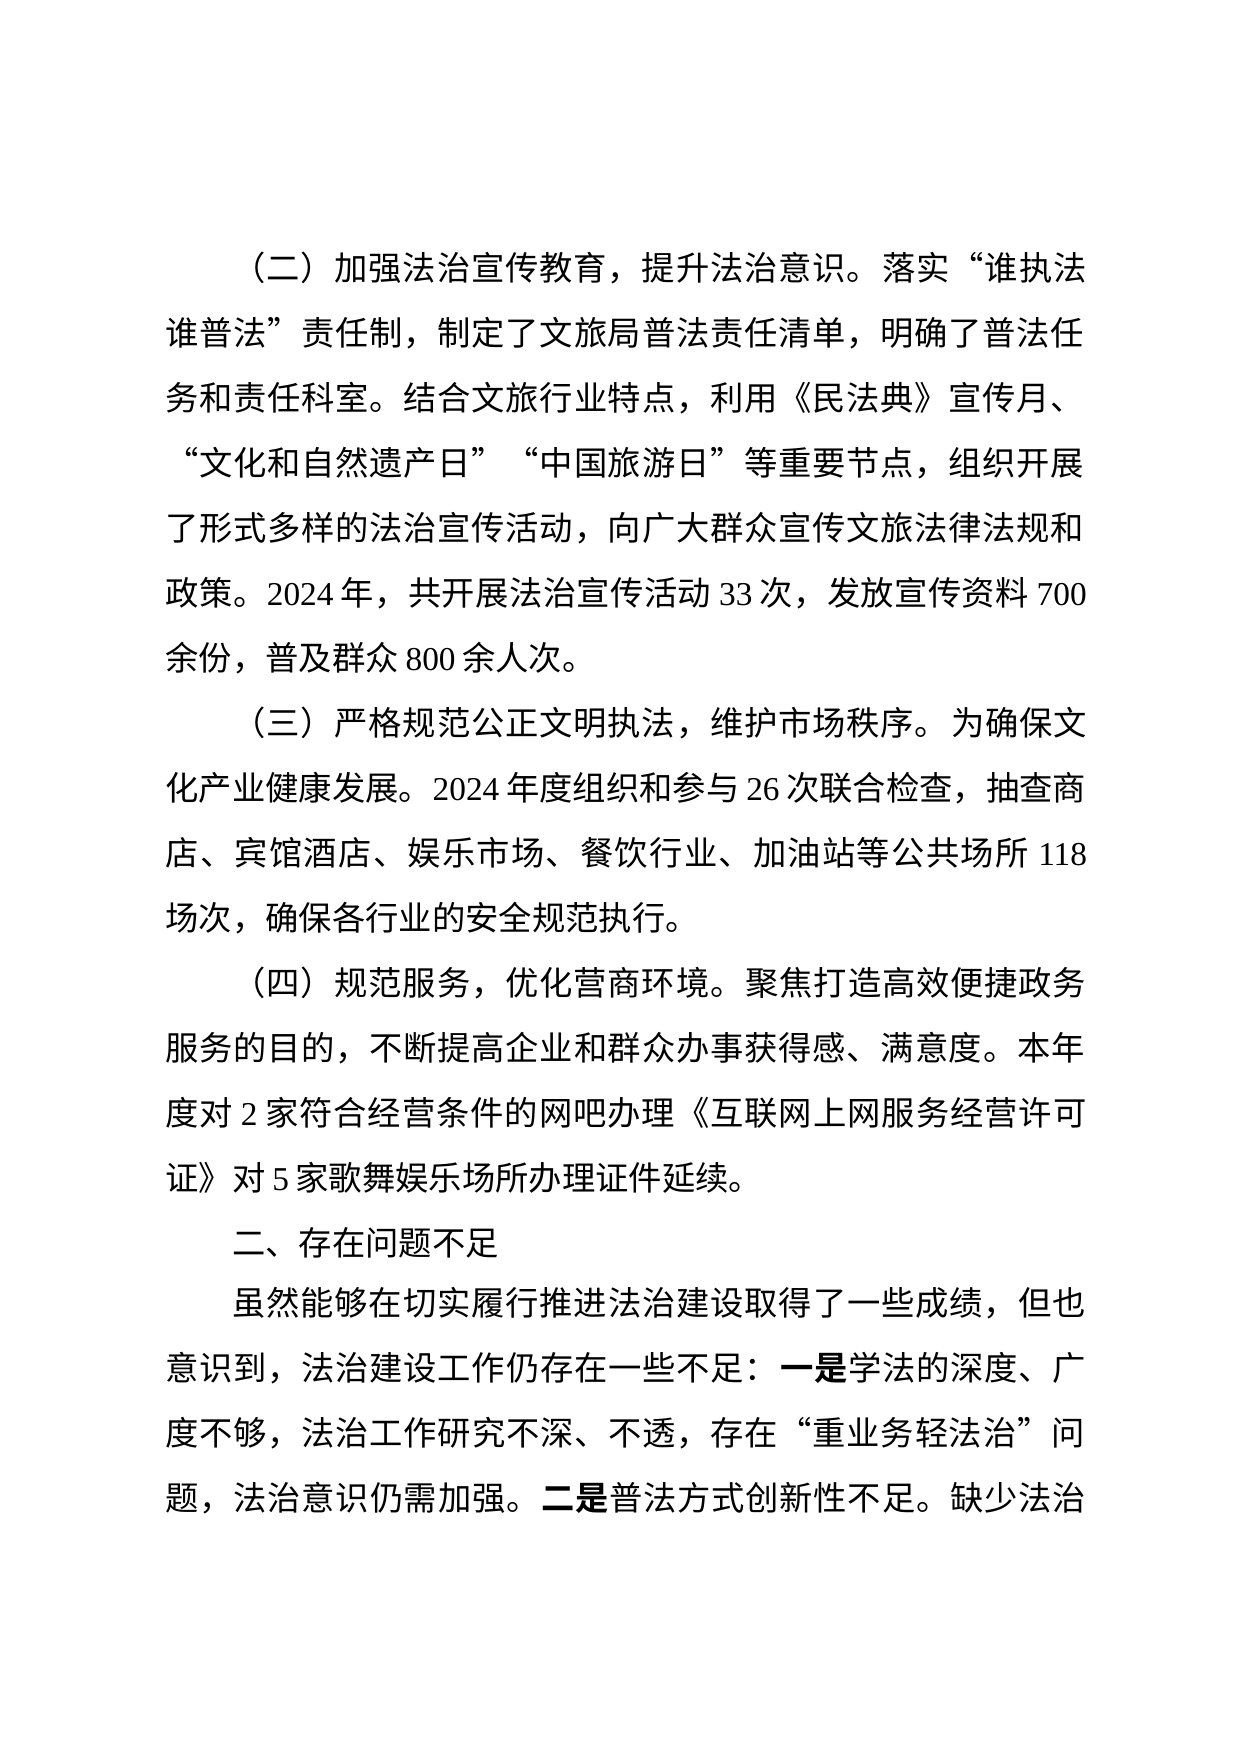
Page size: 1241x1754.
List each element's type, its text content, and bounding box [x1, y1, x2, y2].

text （二）加强法治宣传教育，提升法治意识。落实“谁执法谁普法”责任制，制定了文旅局普法责任清单，明确了普法任务和责任科室。结合文旅行业特点，利用《民法典》宣传月、“文化和自然遗产日”“中国旅游日”等重要节点，组织开展了形式多样的法治宣传活动，向广大群众宣传文旅法律法规和政策。2024年，共开展法治宣传活动33次，发放宣传资料700余份，普及群众800余人次。 [165, 233, 1087, 688]
text （四）规范服务，优化营商环境。聚焦打造高效便捷政务服务的目的，不断提高企业和群众办事获得感、满意度。本年度对2家符合经营条件的网吧办理《互联网上网服务经营许可证》对5家歌舞娱乐场所办理证件延续。 [165, 948, 1087, 1208]
text （三）严格规范公正文明执法，维护市场秩序。为确保文化产业健康发展。2024年度组织和参与26次联合检查，抽查商店、宾馆酒店、娱乐市场、餐饮行业、加油站等公共场所118场次，确保各行业的安全规范执行。 [165, 688, 1087, 948]
list 二、存在问题不足 [165, 1208, 1087, 1268]
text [165, 1268, 1087, 1528]
